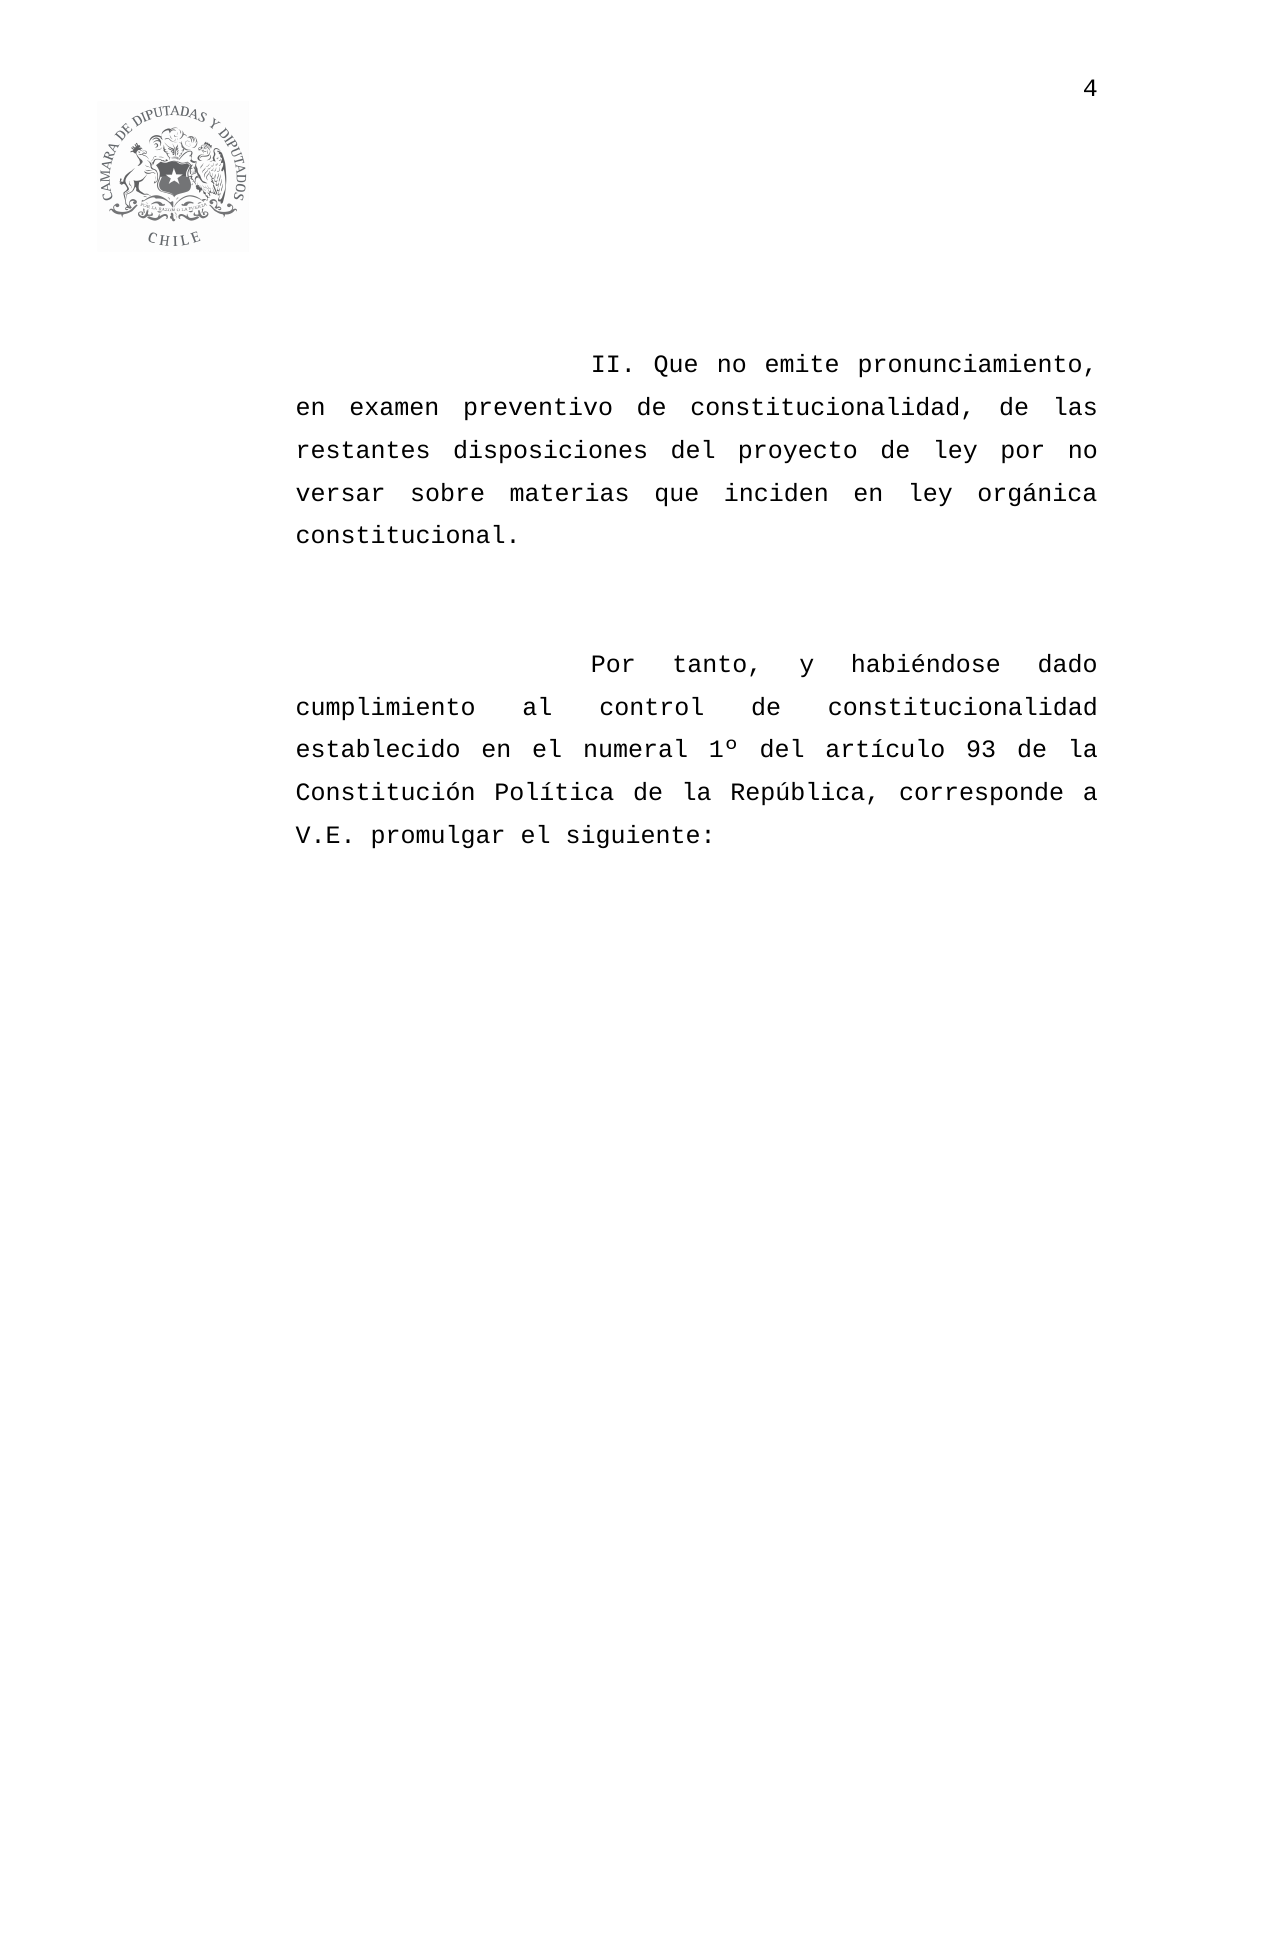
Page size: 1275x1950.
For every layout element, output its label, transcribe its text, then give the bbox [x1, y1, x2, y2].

text II. Que no emite pronunciamiento, en examen preventivo de constitucionalidad, de las restantes disposiciones del proyecto de ley por no versar sobre materias que inciden en ley orgánica constitucional. [295, 351, 1098, 551]
picture [97, 101, 249, 252]
text Por tanto, y habiéndose dado cumplimiento al control de constitucionalidad establecido en el numeral 1º del artículo 93 de la Constitución Política de la República, corresponde a V.E. promulgar el siguiente: [295, 651, 1098, 851]
